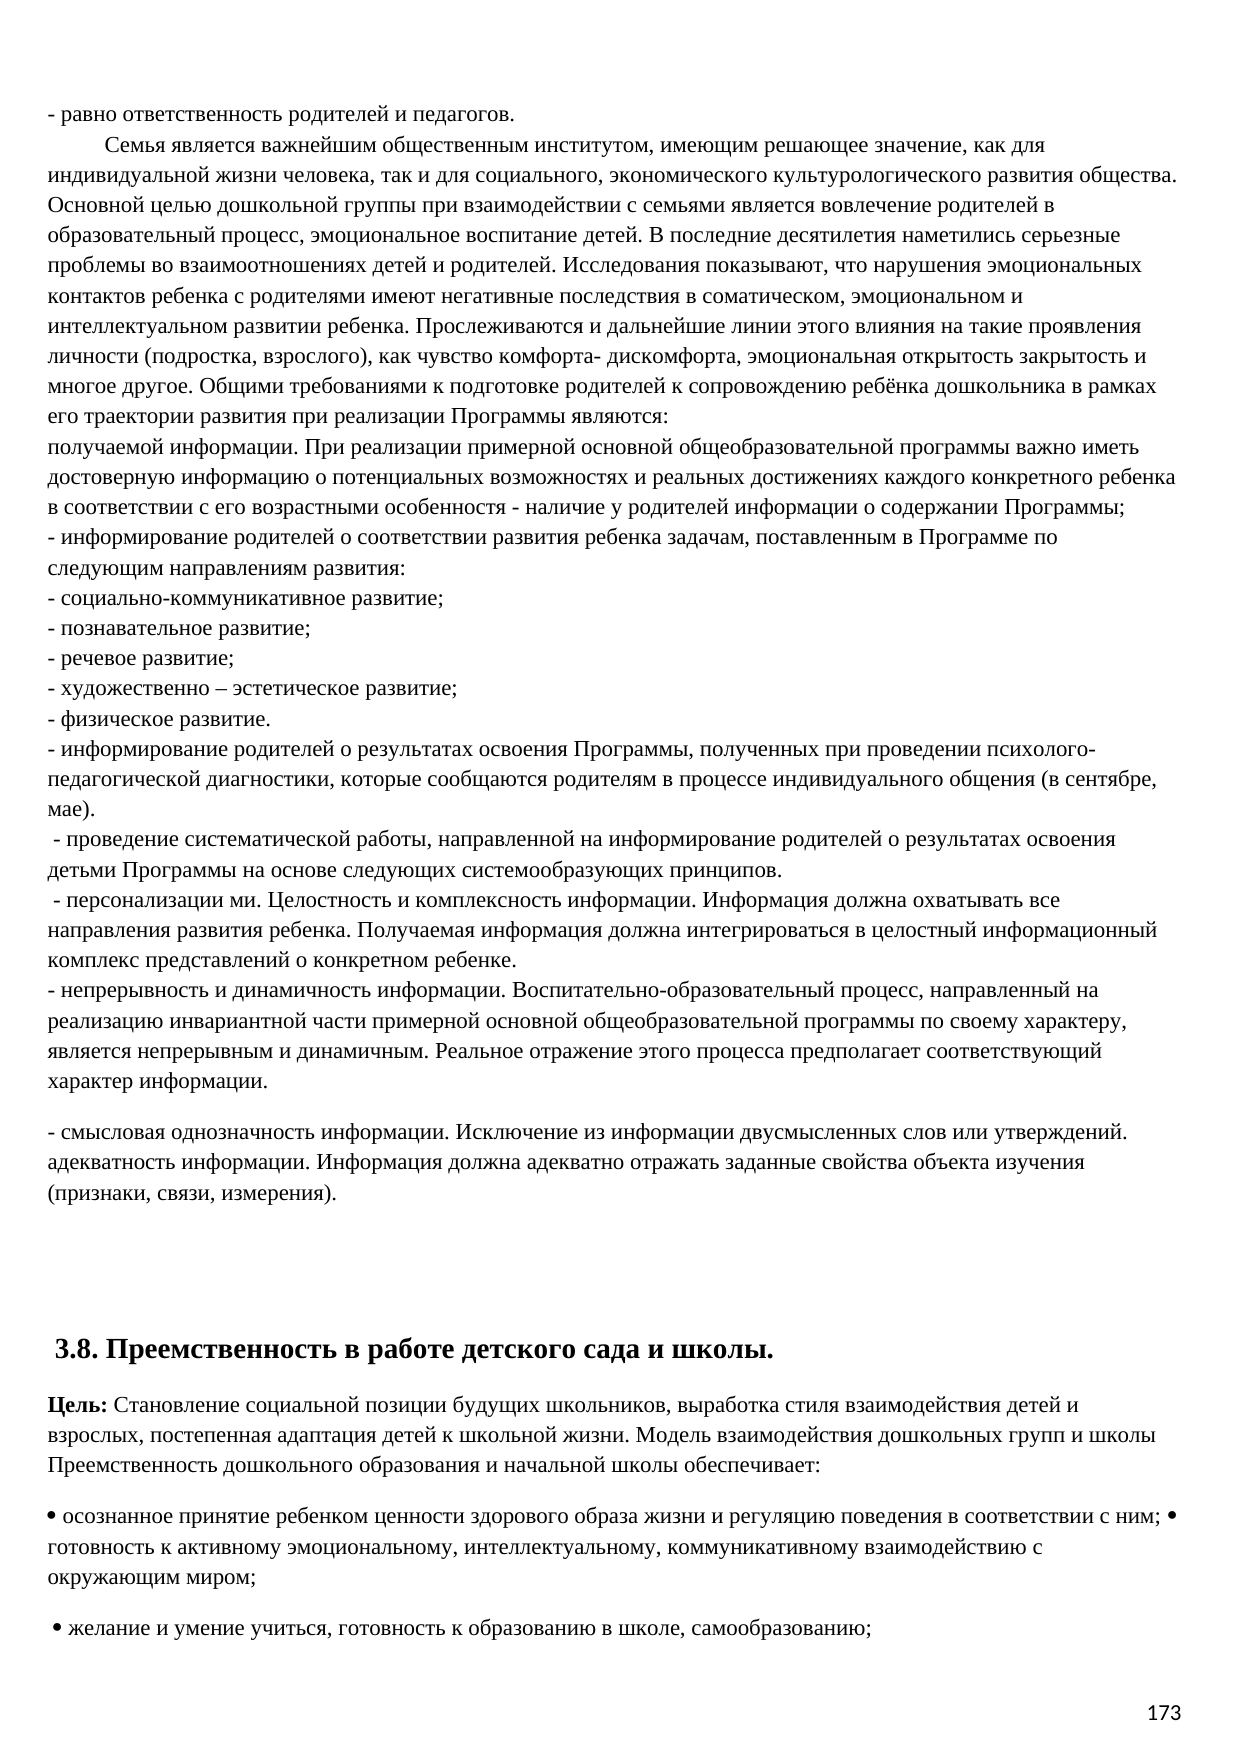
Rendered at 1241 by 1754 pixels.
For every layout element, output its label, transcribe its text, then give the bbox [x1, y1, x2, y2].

text 3.8. Преемственность в работе детского сада и школы. [47, 1332, 1181, 1365]
text - информирование родителей о соответствии развития ребенка задачам, поставленным в Программе по следующим направлениям развития: [47, 523, 1181, 580]
text получаемой информации. При реализации примерной основной общеобразовательной программы важно иметь достоверную информацию о потенциальных возможностях и реальных достижениях каждого конкретного ребенка в соответствии с его возрастными особенностя - наличие у родителей информации о содержании Программы; [47, 433, 1181, 519]
text - непрерывность и динамичность информации. Воспитательно-образовательный процесс, направленный на реализацию инвариантной части примерной основной общеобразовательной программы по своему характеру, является непрерывным и динамичным. Реальное отражение этого процесса предполагает соответствующий характер информации. [47, 976, 1181, 1093]
text - художественно – эстетическое развитие; [47, 674, 1181, 701]
text Цель: Становление социальной позиции будущих школьников, выработка стиля взаимодействия детей и взрослых, постепенная адаптация детей к школьной жизни. Модель взаимодействия дошкольных групп и школы Преемственность дошкольного образования и начальной школы обеспечивает: [47, 1391, 1181, 1478]
text - персонализации ми. Целостность и комплексность информации. Информация должна охватывать все направления развития ребенка. Получаемая информация должна интегрироваться в целостный информационный комплекс представлений о конкретном ребенке. [47, 886, 1181, 973]
text желание и умение учиться, готовность к образованию в школе, самообразованию; [47, 1614, 1181, 1640]
text - социально-коммуникативное развитие; [47, 584, 1181, 610]
text осознанное принятие ребенком ценности здорового образа жизни и регуляцию поведения в соответствии с ним; готовность к активному эмоциональному, интеллектуальному, коммуникативному взаимодействию с окружающим миром; [47, 1502, 1181, 1589]
text - познавательное развитие; [47, 614, 1181, 640]
text - информирование родителей о результатах освоения Программы, полученных при проведении психолого-педагогической диагностики, которые сообщаются родителям в процессе индивидуального общения (в сентябре, мае). [47, 735, 1181, 822]
text - речевое развитие; [47, 644, 1181, 671]
text Семья является важнейшим общественным институтом, имеющим решающее значение, как для индивидуальной жизни человека, так и для социального, экономического культурологического развития общества. Основной целью дошкольной группы при взаимодействии с семьями является вовлечение родителей в образовательный процесс, эмоциональное воспитание детей. В последние десятилетия наметились серьезные проблемы во взаимоотношениях детей и родителей. Исследования показывают, что нарушения эмоциональных контактов ребенка с родителями имеют негативные последствия в соматическом, эмоциональном и интеллектуальном развитии ребенка. Прослеживаются и дальнейшие линии этого влияния на такие проявления личности (подростка, взрослого), как чувство комфорта- дискомфорта, эмоциональная открытость закрытость и многое другое. Общими требованиями к подготовке родителей к сопровождению ребёнка дошкольника в рамках его траектории развития при реализации Программы являются: [47, 131, 1181, 429]
text - физическое развитие. [47, 704, 1181, 731]
text - равно ответственность родителей и педагогов. [47, 100, 1181, 127]
text - смысловая однозначность информации. Исключение из информации двусмысленных слов или утверждений. адекватность информации. Информация должна адекватно отражать заданные свойства объекта изучения (признаки, связи, измерения). [47, 1118, 1181, 1205]
text - проведение систематической работы, направленной на информирование родителей о результатах освоения детьми Программы на основе следующих системообразующих принципов. [47, 825, 1181, 882]
